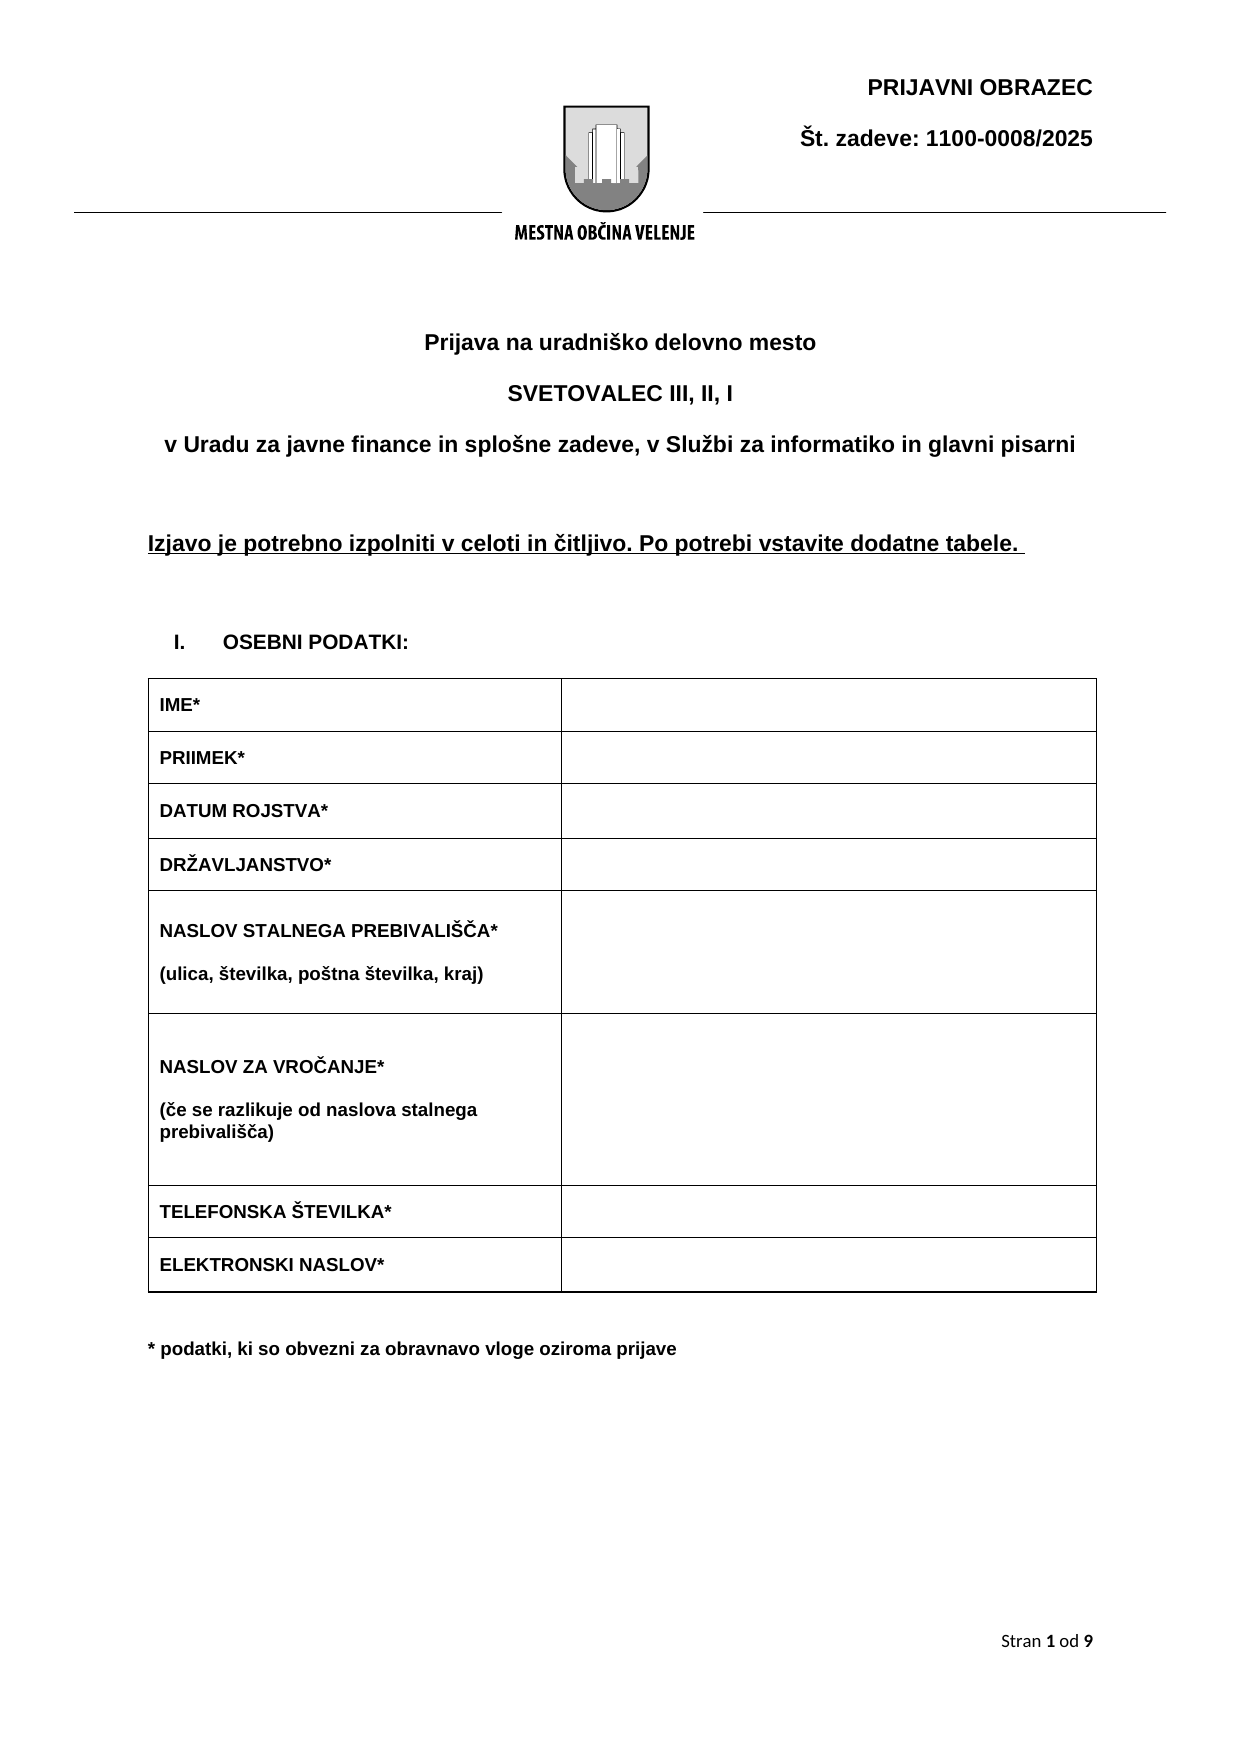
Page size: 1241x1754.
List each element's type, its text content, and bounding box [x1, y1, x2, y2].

table_cell [562, 1186, 1096, 1237]
text SVETOVALEC III, II, I [148, 380, 1093, 406]
table_cell NASLOV ZA VROČANJE* (če se razlikuje od naslova stalnega prebivališča) [149, 1014, 561, 1184]
table_cell [562, 891, 1096, 1013]
table_cell [562, 1238, 1096, 1291]
table_header IME* [149, 679, 561, 731]
table_header [562, 679, 1096, 731]
text * podatki, ki so obvezni za obravnavo vloge oziroma prijave [148, 1338, 1093, 1359]
table_cell DRŽAVLJANSTVO* [149, 839, 561, 890]
table_cell DATUM ROJSTVA* [149, 784, 561, 838]
table_cell [562, 784, 1096, 838]
text Izjavo je potrebno izpolniti v celoti in čitljivo. Po potrebi vstavite dodatne tabele. [148, 530, 1093, 557]
text v Uradu za javne finance in splošne zadeve, v Službi za informatiko in glavni pisarni [148, 431, 1093, 457]
table_cell [562, 839, 1096, 890]
table_cell PRIIMEK* [149, 732, 561, 783]
list OSEBNI PODATKI: [185, 630, 1093, 654]
table_cell [562, 1014, 1096, 1184]
table_cell [562, 732, 1096, 783]
table_cell TELEFONSKA ŠTEVILKA* [149, 1186, 561, 1237]
table_cell NASLOV STALNEGA PREBIVALIŠČA* (ulica, številka, poštna številka, kraj) [149, 891, 561, 1013]
table_cell ELEKTRONSKI NASLOV* [149, 1238, 561, 1291]
text Prijava na uradniško delovno mesto [148, 329, 1093, 355]
